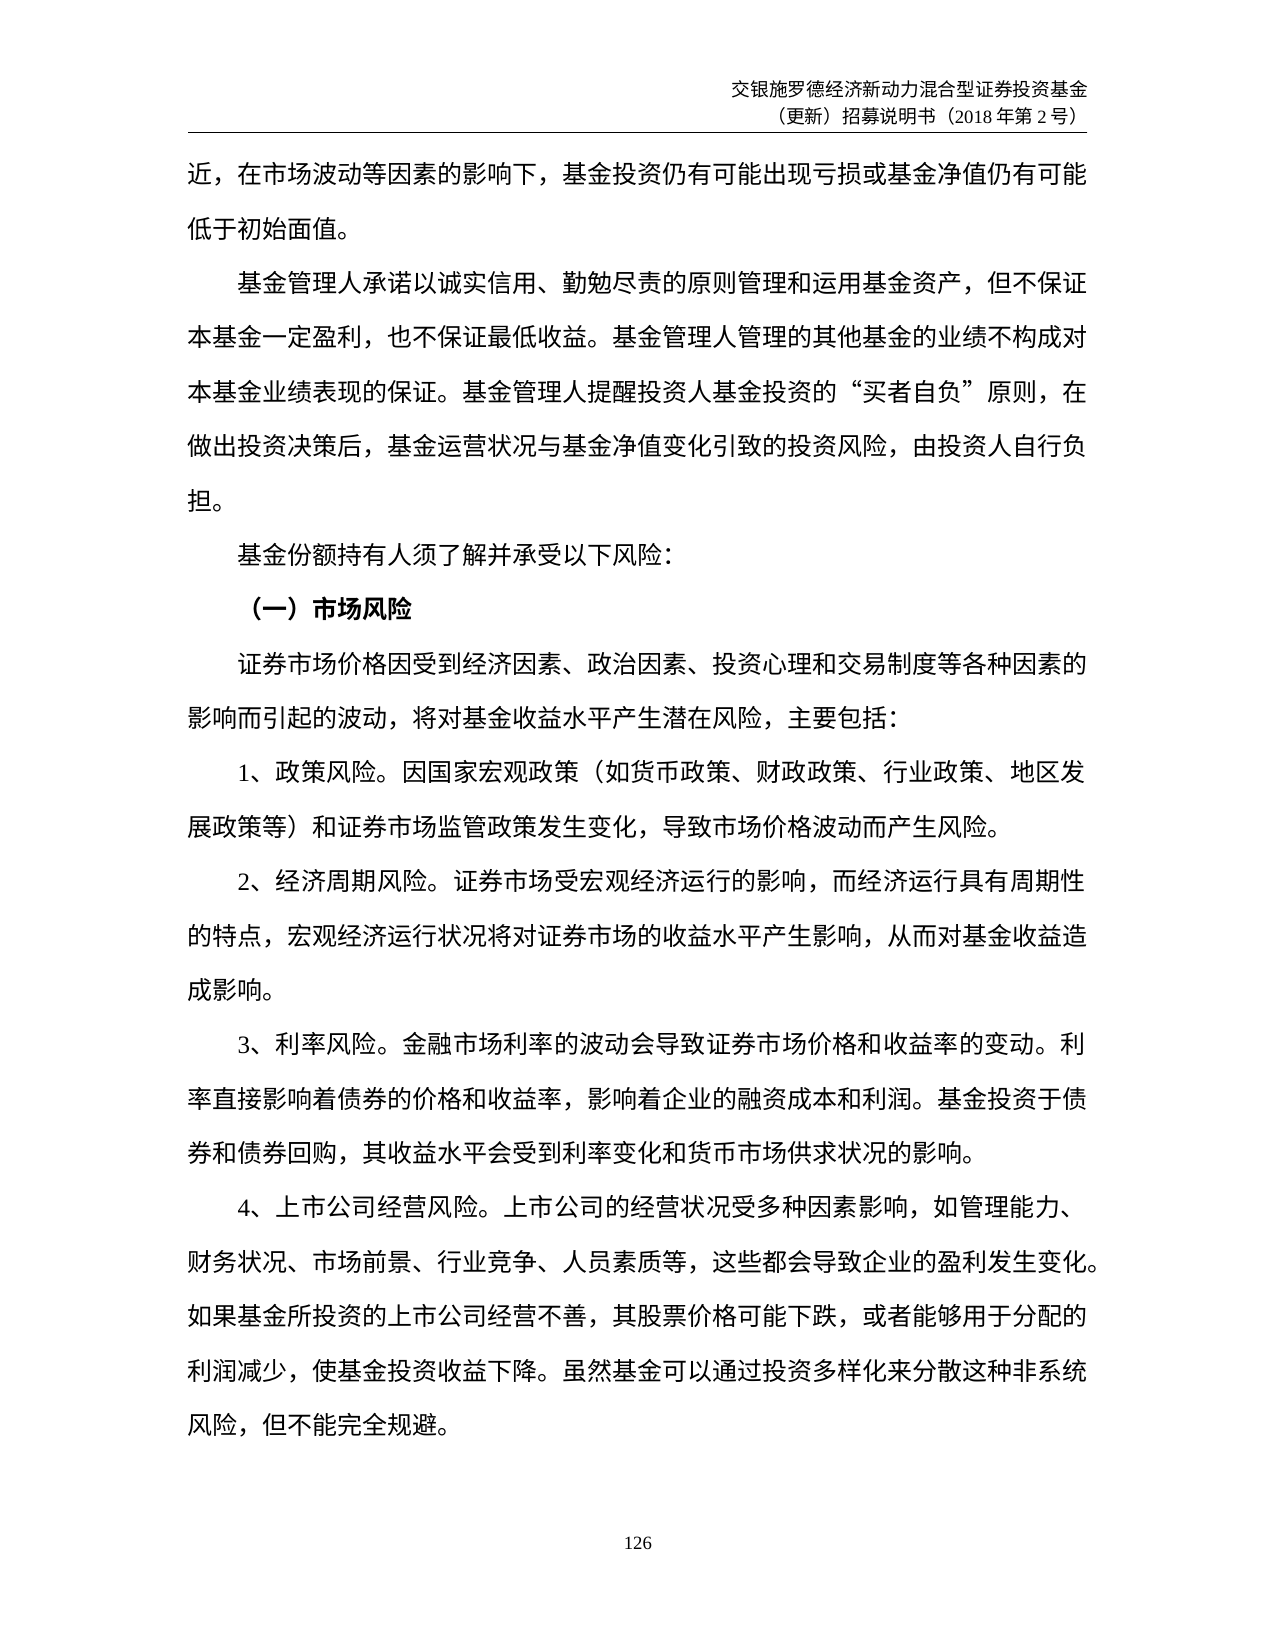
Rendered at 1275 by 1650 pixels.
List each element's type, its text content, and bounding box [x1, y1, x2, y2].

text 基金份额持有人须了解并承受以下风险： [187, 535, 1087, 572]
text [187, 155, 1087, 245]
text （一）市场风险 [187, 590, 1087, 626]
text 1、政策风险。因国家宏观政策（如货币政策、财政政策、行业政策、地区发展政策等）和证券市场监管政策发生变化，导致市场价格波动而产生风险。 [187, 753, 1087, 843]
text 2、经济周期风险。证券市场受宏观经济运行的影响，而经济运行具有周期性的特点，宏观经济运行状况将对证券市场的收益水平产生影响，从而对基金收益造成影响。 [187, 862, 1087, 1007]
text 证券市场价格因受到经济因素、政治因素、投资心理和交易制度等各种因素的影响而引起的波动，将对基金收益水平产生潜在风险，主要包括： [187, 644, 1087, 735]
text 基金管理人承诺以诚实信用、勤勉尽责的原则管理和运用基金资产，但不保证本基金一定盈利，也不保证最低收益。基金管理人管理的其他基金的业绩不构成对本基金业绩表现的保证。基金管理人提醒投资人基金投资的“买者自负”原则，在做出投资决策后，基金运营状况与基金净值变化引致的投资风险，由投资人自行负担。 [187, 263, 1087, 517]
text 4、上市公司经营风险。上市公司的经营状况受多种因素影响，如管理能力、财务状况、市场前景、行业竞争、人员素质等，这些都会导致企业的盈利发生变化。如果基金所投资的上市公司经营不善，其股票价格可能下跌，或者能够用于分配的利润减少，使基金投资收益下降。虽然基金可以通过投资多样化来分散这种非系统风险，但不能完全规避。 [187, 1188, 1087, 1442]
text 3、利率风险。金融市场利率的波动会导致证券市场价格和收益率的变动。利率直接影响着债券的价格和收益率，影响着企业的融资成本和利润。基金投资于债券和债券回购，其收益水平会受到利率变化和货币市场供求状况的影响。 [187, 1025, 1087, 1170]
